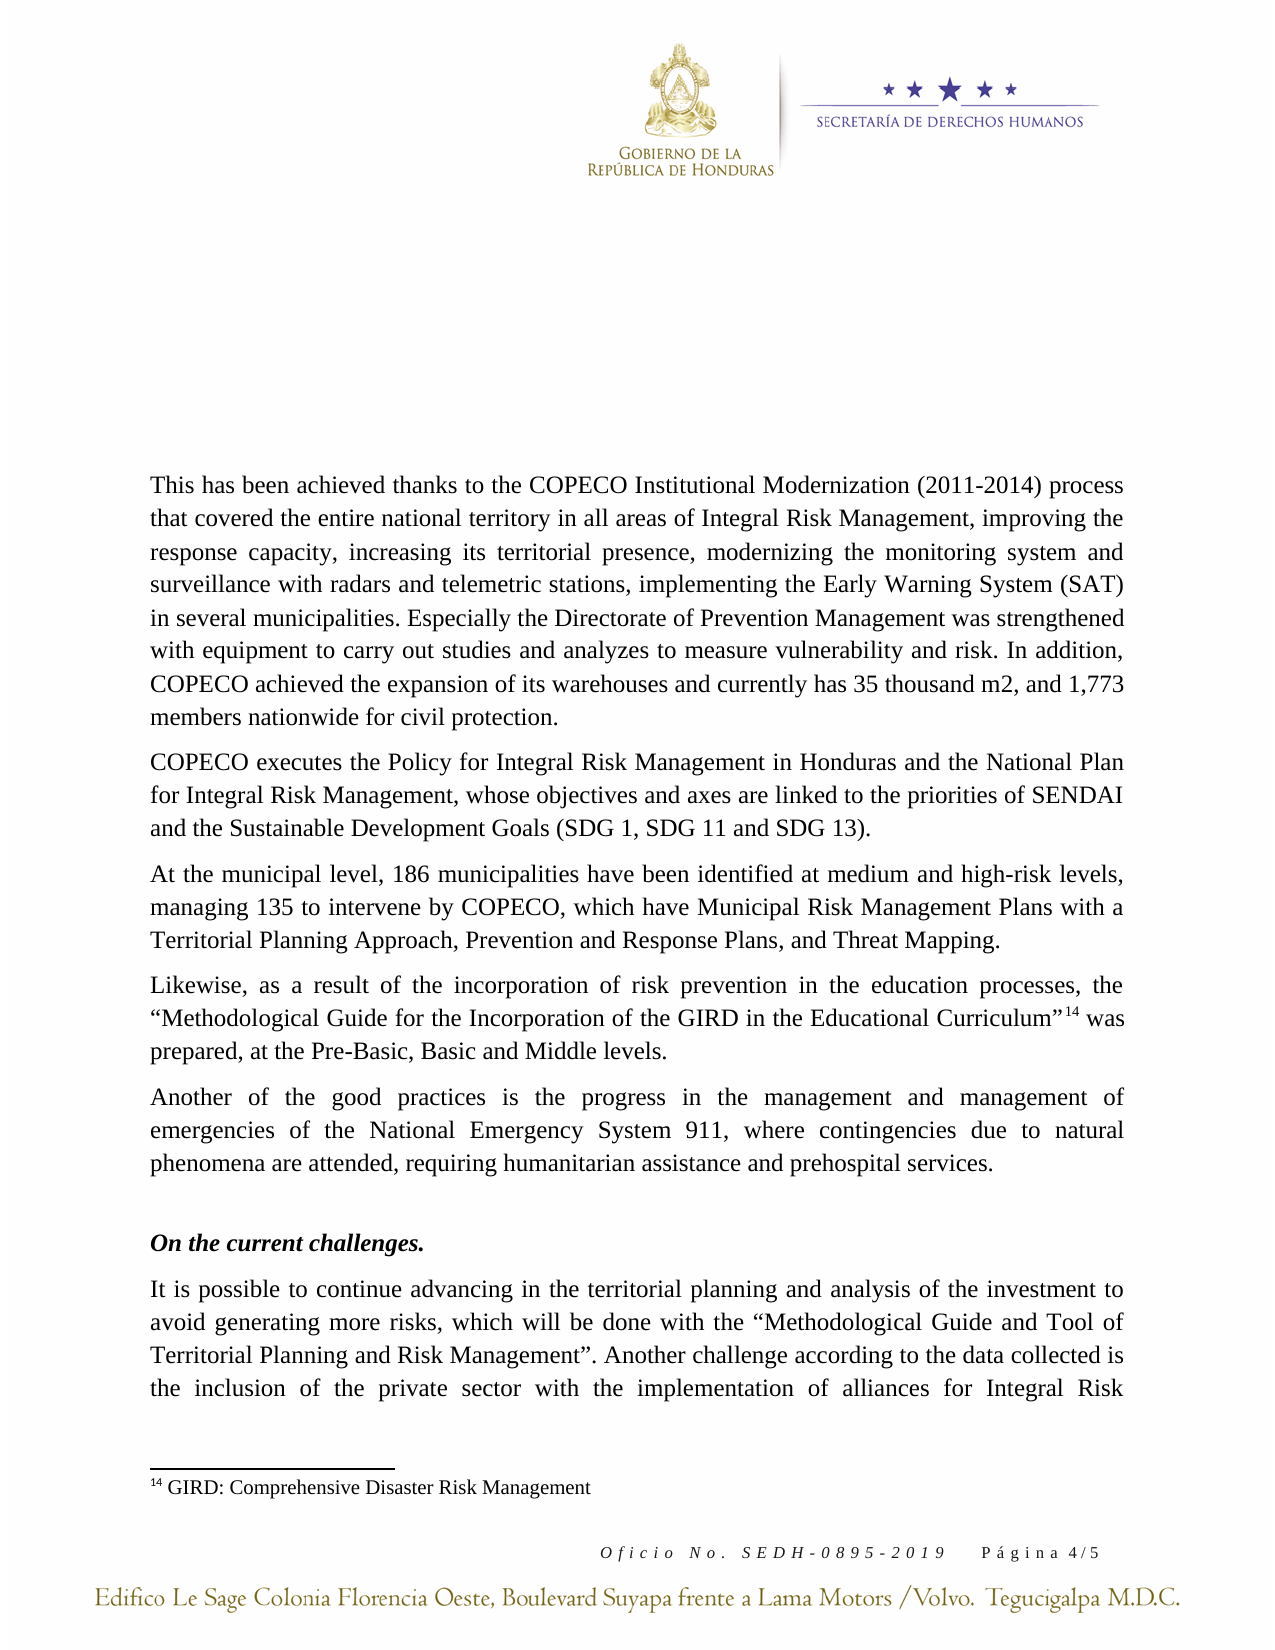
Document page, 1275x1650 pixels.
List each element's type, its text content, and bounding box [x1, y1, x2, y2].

text COPECO executes the Policy for Integral Risk Management in Honduras and the National Plan for Integral Risk Management, whose objectives and axes are linked to the priorities of SENDAI and the Sustainable Development Goals (SDG 1, SDG 11 and SDG 13). [150, 747, 1125, 842]
text On the current challenges. [150, 1228, 1125, 1257]
text Another of the good practices is the progress in the management and management of emergencies of the National Emergency System 911, where contingencies due to natural phenomena are attended, requiring humanitarian assistance and prehospital services. [150, 1082, 1125, 1177]
picture [8, 0, 1271, 1650]
text At the municipal level, 186 municipalities have been identified at medium and high-risk levels, managing 135 to intervene by COPECO, which have Municipal Risk Management Plans with a Territorial Planning Approach, Prevention and Response Plans, and Threat Mapping. [150, 859, 1125, 953]
text This has been achieved thanks to the COPECO Institutional Modernization (2011-2014) process that covered the entire national territory in all areas of Integral Risk Management, improving the response capacity, increasing its territorial presence, modernizing the monitoring system and surveillance with radars and telemetric stations, implementing the Early Warning System (SAT) in several municipalities. Especially the Directorate of Prevention Management was strengthened with equipment to carry out studies and analyzes to measure vulnerability and risk. In addition, COPECO achieved the expansion of its warehouses and currently has 35 thousand m2, and 1,773 members nationwide for civil protection. [150, 471, 1125, 730]
text Likewise, as a result of the incorporation of risk prevention in the education processes, the “Methodological Guide for the Incorporation of the GIRD in the Educational Curriculum” was prepared, at the Pre-Basic, Basic and Middle levels. [150, 970, 1125, 1065]
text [150, 1274, 1125, 1402]
